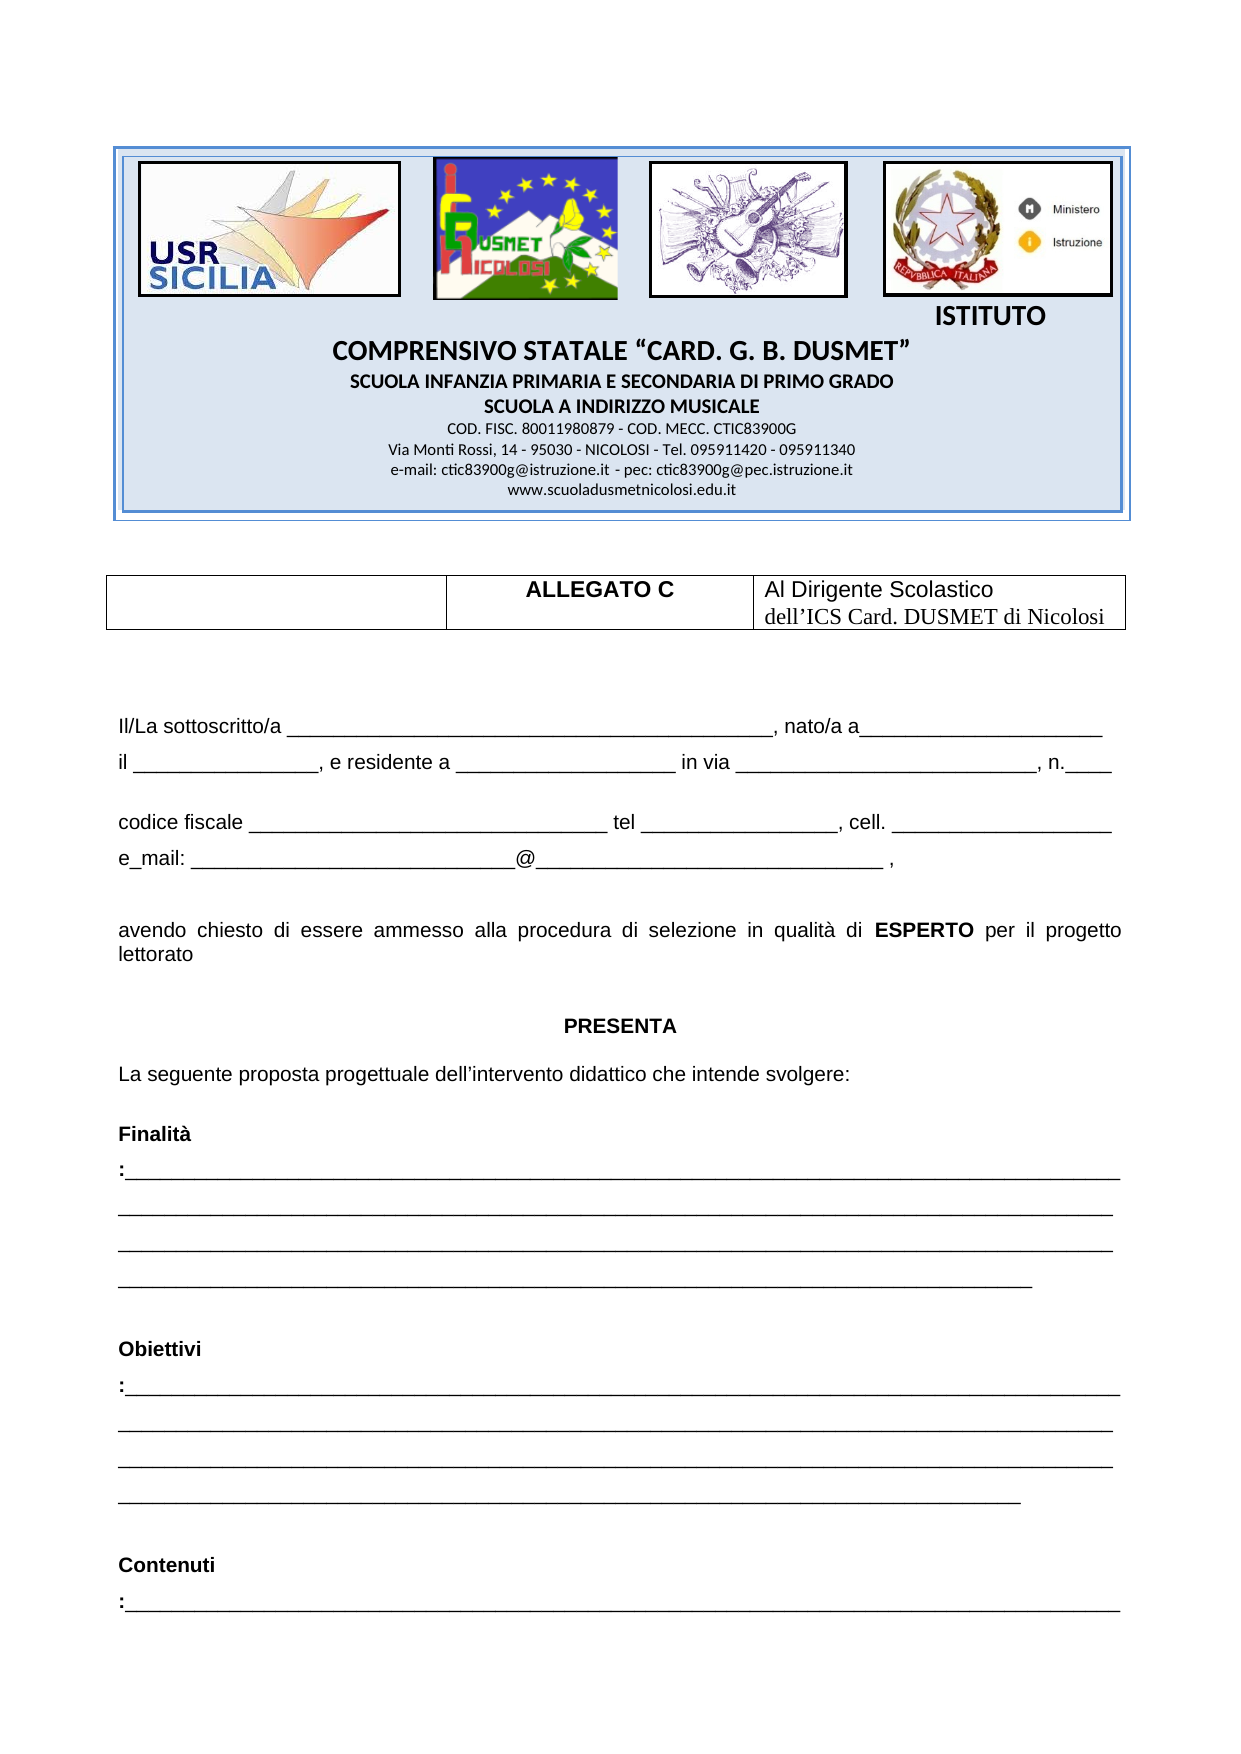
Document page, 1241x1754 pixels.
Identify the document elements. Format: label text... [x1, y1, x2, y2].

text La seguente proposta progettuale dell’intervento didattico che intende svolgere: [118, 1061, 1122, 1085]
table_header ISTITUTO COMPRENSIVO STATALE “CARD. G. B. DUSMET” SCUOLA INFANZIA PRIMARIA E SECONDARIA DI PRIMO GRADO SCUOLA A INDIRIZZO MUSICALE COD. FISC. 80011980879 - COD. MECC. CTIC83900G Via Monti Rossi, 14 - 95030 - NICOLOSI - Tel. 095911420 - 095911340 e-mail: ctic83900g@istruzione.it - pec: ctic83900g@pec.istruzione.it www.scuoladusmetnicolosi.edu.it [118, 149, 1125, 510]
text e_mail: ____________________________@______________________________ , [118, 846, 1122, 870]
table_header ALLEGATO C [447, 576, 753, 629]
text PRESENTA [118, 1013, 1122, 1037]
picture [141, 164, 398, 294]
table_header Al Dirigente Scolastico dell’ICS Card. DUSMET di Nicolosi [754, 576, 1125, 629]
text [118, 1553, 1122, 1612]
text Il/La sottoscritto/a __________________________________________, nato/a a_____________________ [118, 714, 1122, 738]
text codice fiscale _______________________________ tel _________________, cell. ___________________ [118, 810, 1122, 834]
text il ________________, e residente a ___________________ in via __________________________, n.____ [118, 750, 1122, 774]
picture [886, 164, 1110, 293]
text Obiettivi:________________________________________________________________________________________________________________________________________________________________________________________________________________________________________________________________________________________________________________________________________________ [118, 1337, 1122, 1505]
text avendo chiesto di essere ammesso alla procedura di selezione in qualità di ESPERTO per il progetto lettorato [118, 918, 1122, 966]
table_header [107, 576, 446, 629]
text Finalità:_________________________________________________________________________________________________________________________________________________________________________________________________________________________________________________________________________________________________________________________________________________ [118, 1121, 1122, 1289]
